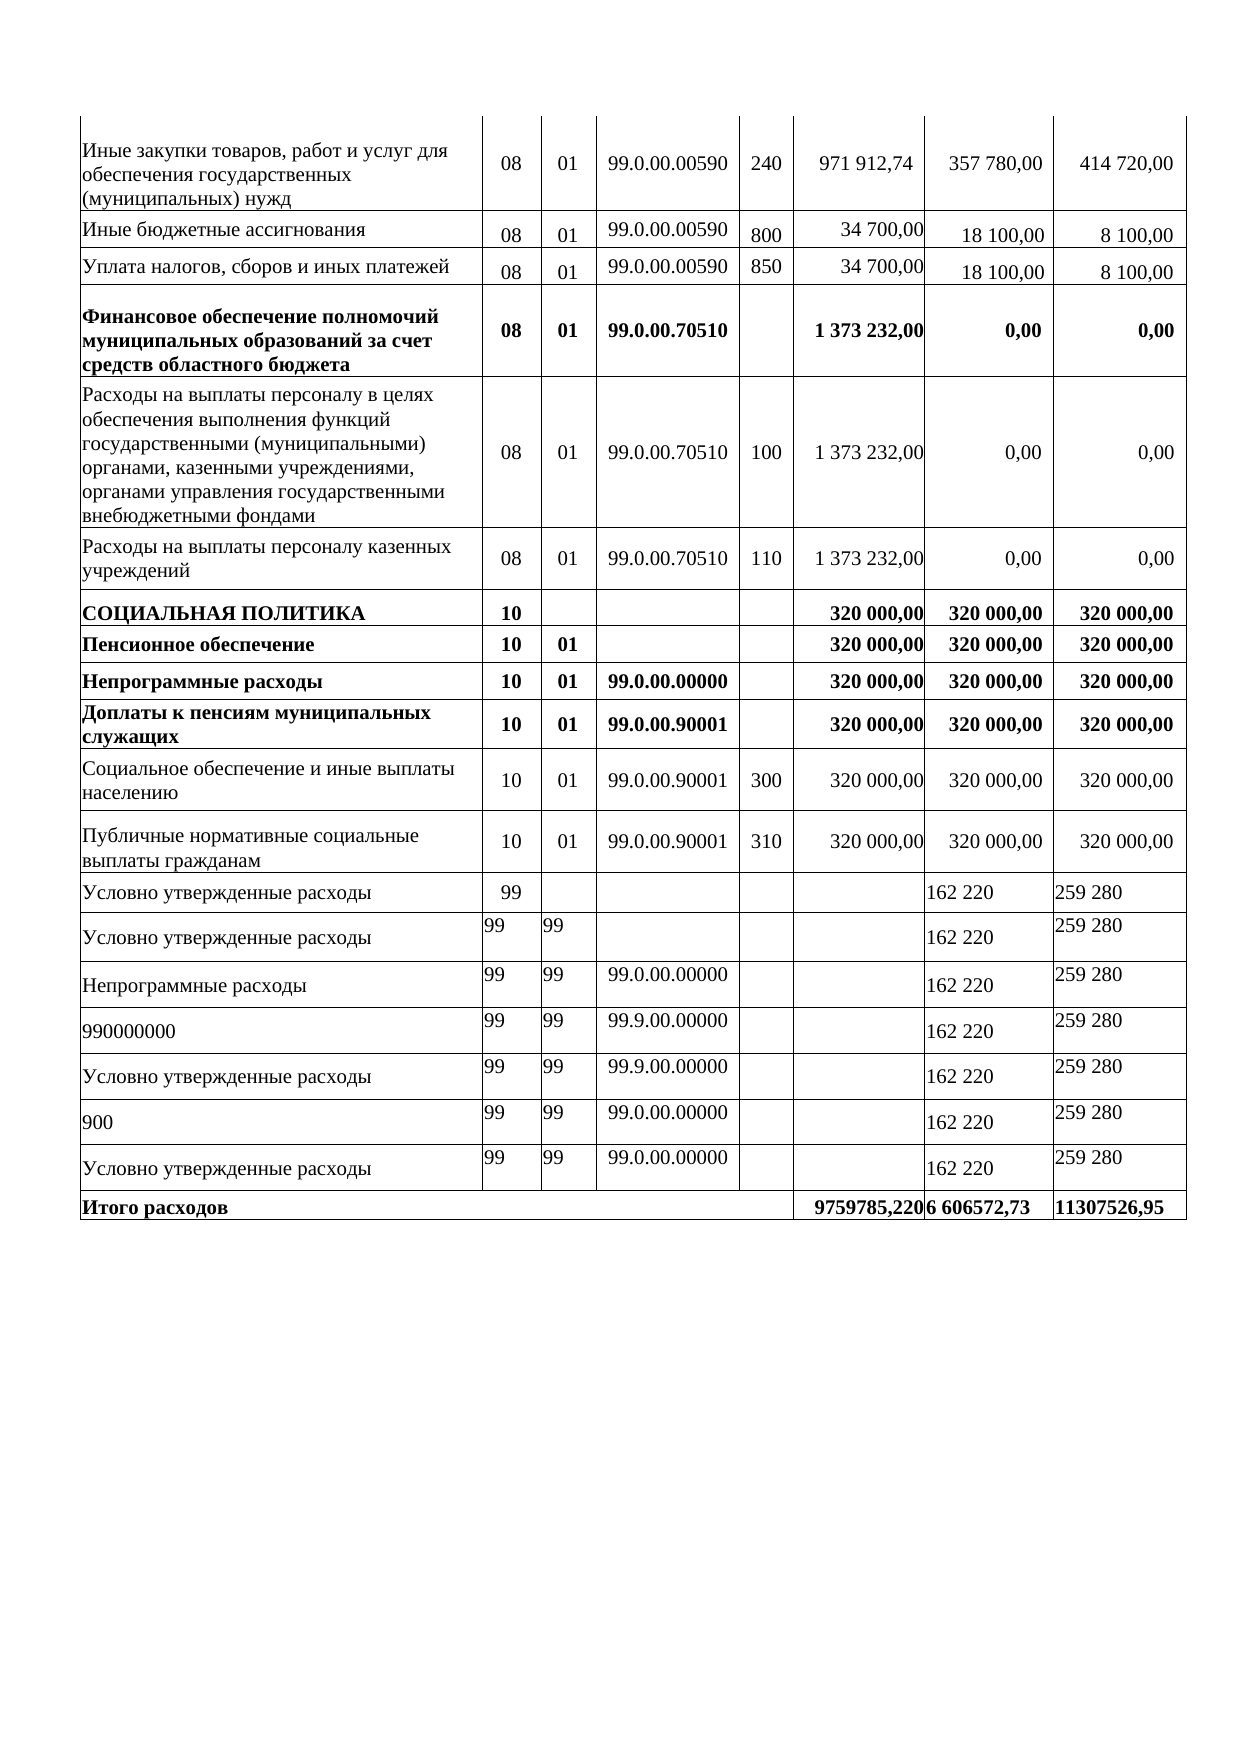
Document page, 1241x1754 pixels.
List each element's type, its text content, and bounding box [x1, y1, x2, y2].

table_cell 01 [542, 248, 596, 284]
table_cell 320 000,00 [1054, 700, 1186, 748]
table_cell 800 [740, 211, 793, 247]
table_cell 320 000,00 [925, 700, 1053, 748]
table_cell [597, 590, 739, 625]
table_cell 01 [542, 377, 596, 527]
table_cell 99 [483, 1100, 541, 1144]
table_cell 99 [483, 1145, 541, 1190]
table_cell 0,00 [1054, 285, 1186, 376]
table_cell Уплата налогов, сборов и иных платежей [81, 248, 482, 284]
table_header 01 [542, 116, 596, 210]
table_cell [740, 700, 793, 748]
table_cell 320 000,00 [1054, 749, 1186, 810]
table_cell 162 220 [925, 873, 1053, 912]
table_cell 259 280 [1054, 962, 1186, 1007]
table_cell 6 606572,73 [925, 1191, 1053, 1219]
table_cell 162 220 [925, 1008, 1053, 1053]
table_cell 162 220 [925, 1145, 1053, 1190]
table_cell Пенсионное обеспечение [81, 626, 482, 662]
table_cell 162 220 [925, 913, 1053, 961]
table_cell 34 700,00 [794, 248, 924, 284]
table_cell 99.0.00.90001 [597, 700, 739, 748]
table_cell 320 000,00 [794, 700, 924, 748]
table_cell [597, 913, 739, 961]
table_cell 08 [483, 377, 541, 527]
table_cell 320 000,00 [1054, 590, 1186, 625]
table_cell 99 [483, 1054, 541, 1099]
table_cell 01 [542, 700, 596, 748]
table_cell 99 [542, 913, 596, 961]
table_cell 99 [542, 1145, 596, 1190]
table_cell 10 [483, 749, 541, 810]
table_cell 01 [542, 285, 596, 376]
table_cell 10 [483, 700, 541, 748]
table_cell [740, 1008, 793, 1053]
table_cell 0,00 [1054, 528, 1186, 589]
table_header 99.0.00.00590 [597, 116, 739, 210]
table_cell Непрограммные расходы [81, 663, 482, 699]
table_cell 08 [483, 211, 541, 247]
table_header 08 [483, 116, 541, 210]
table_cell 320 000,00 [925, 590, 1053, 625]
table_cell 0,00 [925, 285, 1053, 376]
table_cell 01 [542, 811, 596, 872]
table_cell Условно утвержденные расходы [81, 1145, 482, 1190]
table_cell [740, 626, 793, 662]
table_cell 99.0.00.70510 [597, 528, 739, 589]
table_cell Финансовое обеспечение полномочий муниципальных образований за счет средств областного бюджета [81, 285, 482, 376]
table_cell 01 [542, 626, 596, 662]
table_cell СОЦИАЛЬНАЯ ПОЛИТИКА [81, 590, 482, 625]
table_cell 99.0.00.00000 [597, 962, 739, 1007]
table_cell [794, 1054, 924, 1099]
table_header Иные закупки товаров, работ и услуг для обеспечения государственных (муниципальных) нужд [81, 116, 482, 210]
table_cell Непрограммные расходы [81, 962, 482, 1007]
table_cell 320 000,00 [794, 590, 924, 625]
table_cell 99.0.00.00000 [597, 663, 739, 699]
table_cell 320 000,00 [925, 749, 1053, 810]
table_cell 18 100,00 [925, 211, 1053, 247]
table_cell 99.0.00.00000 [597, 1100, 739, 1144]
table_cell 259 280 [1054, 913, 1186, 961]
table_cell 320 000,00 [794, 663, 924, 699]
table_cell 99.9.00.00000 [597, 1054, 739, 1099]
table_cell Доплаты к пенсиям муниципальных служащих [81, 700, 482, 748]
table_cell 0,00 [925, 377, 1053, 527]
table_cell 162 220 [925, 1054, 1053, 1099]
table_cell 8 100,00 [1054, 211, 1186, 247]
table_cell 320 000,00 [1054, 626, 1186, 662]
table_cell Публичные нормативные социальные выплаты гражданам [81, 811, 482, 872]
table_cell 99 [483, 1008, 541, 1053]
table_cell 310 [740, 811, 793, 872]
table_cell Итого расходов [81, 1191, 793, 1219]
table_cell 320 000,00 [925, 811, 1053, 872]
table_cell [794, 962, 924, 1007]
table_cell Расходы на выплаты персоналу казенных учреждений [81, 528, 482, 589]
table_cell [740, 913, 793, 961]
table_cell 99.0.00.70510 [597, 377, 739, 527]
table_cell 99 [542, 1054, 596, 1099]
table_cell 100 [740, 377, 793, 527]
table_cell 99 [483, 962, 541, 1007]
table_cell 01 [542, 211, 596, 247]
table_cell Условно утвержденные расходы [81, 913, 482, 961]
table_cell [740, 962, 793, 1007]
table_cell 990000000 [81, 1008, 482, 1053]
table_cell 10 [483, 590, 541, 625]
table_cell [597, 873, 739, 912]
table_cell 259 280 [1054, 1145, 1186, 1190]
table_cell 320 000,00 [794, 749, 924, 810]
table_cell 99 [542, 1100, 596, 1144]
table_cell 110 [740, 528, 793, 589]
table_cell Условно утвержденные расходы [81, 1054, 482, 1099]
table_cell 320 000,00 [1054, 663, 1186, 699]
table_cell 99 [542, 962, 596, 1007]
table_cell 259 280 [1054, 1008, 1186, 1053]
table_cell 10 [483, 626, 541, 662]
table_cell 162 220 [925, 1100, 1053, 1144]
table_cell 1 373 232,00 [794, 528, 924, 589]
table_cell 99.0.00.90001 [597, 749, 739, 810]
table_cell 99.9.00.00000 [597, 1008, 739, 1053]
table_cell 34 700,00 [794, 211, 924, 247]
table_cell 320 000,00 [925, 626, 1053, 662]
table_cell [794, 1145, 924, 1190]
table_cell [740, 285, 793, 376]
table_cell [542, 873, 596, 912]
table_cell 8 100,00 [1054, 248, 1186, 284]
table_cell 99.0.00.00590 [597, 248, 739, 284]
table_cell 01 [542, 663, 596, 699]
table_cell 900 [81, 1100, 482, 1144]
table_cell [794, 913, 924, 961]
table_cell [542, 590, 596, 625]
table_cell 0,00 [925, 528, 1053, 589]
table_cell 08 [483, 285, 541, 376]
table_cell [740, 1100, 793, 1144]
table_header 240 [740, 116, 793, 210]
table_cell 259 280 [1054, 1054, 1186, 1099]
table_cell 99 [483, 913, 541, 961]
table_cell [740, 873, 793, 912]
table_cell [740, 1054, 793, 1099]
table_header 357 780,00 [925, 116, 1053, 210]
table_cell [740, 663, 793, 699]
table_cell 162 220 [925, 962, 1053, 1007]
table_cell 08 [483, 528, 541, 589]
table_cell [794, 873, 924, 912]
table_cell 320 000,00 [794, 811, 924, 872]
table_cell Условно утвержденные расходы [81, 873, 482, 912]
table_cell 0,00 [1054, 377, 1186, 527]
table_cell 1 373 232,00 [794, 377, 924, 527]
table_cell [740, 590, 793, 625]
table_cell [794, 1100, 924, 1144]
table_cell 1 373 232,00 [794, 285, 924, 376]
table_cell 99 [542, 1008, 596, 1053]
table_cell 18 100,00 [925, 248, 1053, 284]
table_cell 320 000,00 [794, 626, 924, 662]
table_cell 99.0.00.70510 [597, 285, 739, 376]
table_cell 10 [483, 663, 541, 699]
table_cell [740, 1145, 793, 1190]
table_cell 99.0.00.00590 [597, 211, 739, 247]
table_cell 11307526,95 [1054, 1191, 1186, 1219]
table_header 414 720,00 [1054, 116, 1186, 210]
table_cell 259 280 [1054, 1100, 1186, 1144]
table_cell 08 [483, 248, 541, 284]
table_cell 99.0.00.90001 [597, 811, 739, 872]
table_cell 99.0.00.00000 [597, 1145, 739, 1190]
table_header 971 912,74 [794, 116, 924, 210]
table_cell 01 [542, 749, 596, 810]
table_cell [597, 626, 739, 662]
table_cell 99 [483, 873, 541, 912]
table_cell 850 [740, 248, 793, 284]
table_cell 10 [483, 811, 541, 872]
table_cell [794, 1008, 924, 1053]
table_cell 9759785,220 [794, 1191, 924, 1219]
table_cell 259 280 [1054, 873, 1186, 912]
table_cell Социальное обеспечение и иные выплаты населению [81, 749, 482, 810]
table_cell 320 000,00 [925, 663, 1053, 699]
table_cell 01 [542, 528, 596, 589]
table_cell Иные бюджетные ассигнования [81, 211, 482, 247]
table_cell 300 [740, 749, 793, 810]
table_cell 320 000,00 [1054, 811, 1186, 872]
